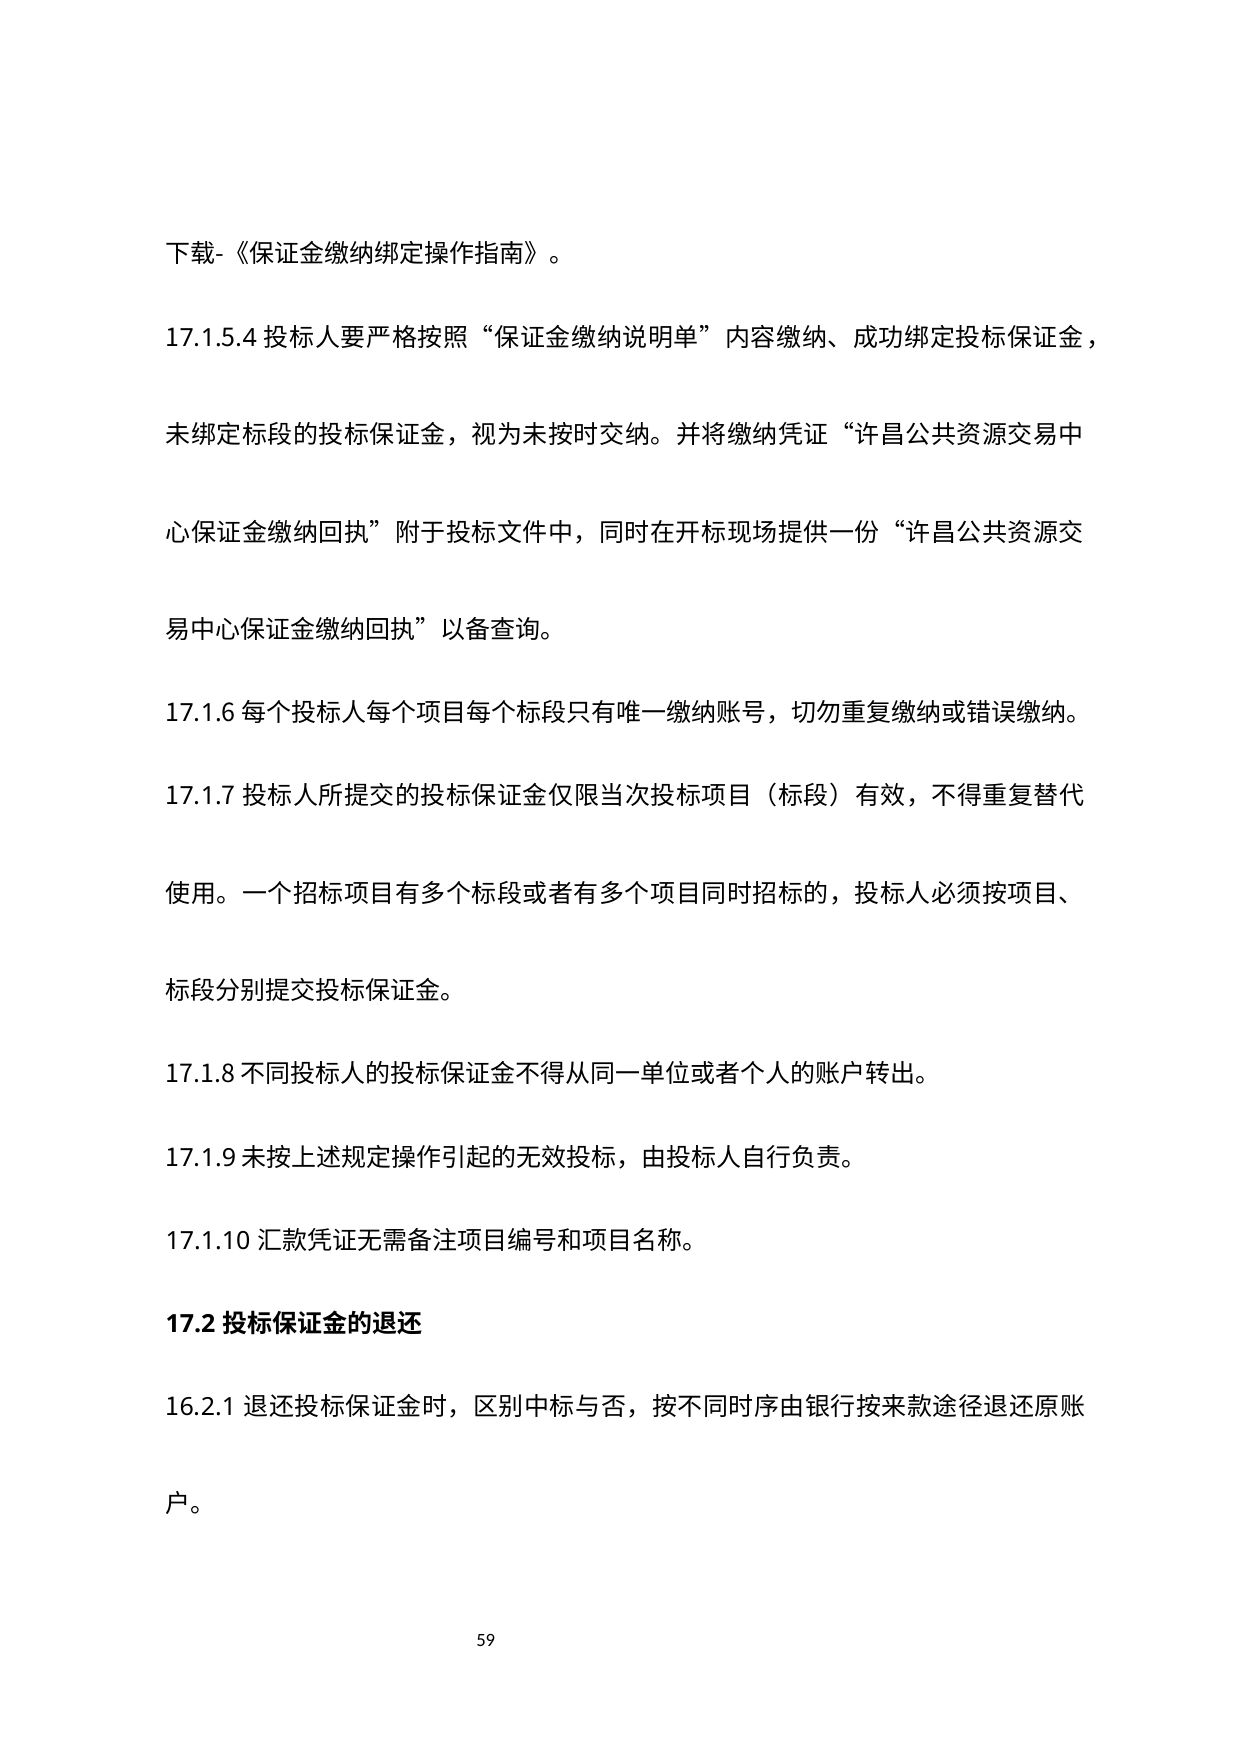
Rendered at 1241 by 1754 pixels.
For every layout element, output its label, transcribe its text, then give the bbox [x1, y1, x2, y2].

text 17.1.10 汇款凭证无需备注项目编号和项目名称。 [165, 1206, 1087, 1271]
text 17.1.7 投标人所提交的投标保证金仅限当次投标项目（标段）有效，不得重复替代使用。一个招标项目有多个标段或者有多个项目同时招标的，投标人必须按项目、标段分别提交投标保证金。 [165, 761, 1087, 1021]
text 17.1.6 每个投标人每个项目每个标段只有唯一缴纳账号，切勿重复缴纳或错误缴纳。 [165, 678, 1087, 743]
text 16.2.1 退还投标保证金时，区别中标与否，按不同时序由银行按来款途径退还原账户。 [165, 1372, 1087, 1534]
text 17.2 投标保证金的退还 [165, 1289, 1087, 1354]
text 17.1.9 未按上述规定操作引起的无效投标，由投标人自行负责。 [165, 1123, 1087, 1188]
text 17.1.5.4 投标人要严格按照“保证金缴纳说明单”内容缴纳、成功绑定投标保证金，未绑定标段的投标保证金，视为未按时交纳。并将缴纳凭证“许昌公共资源交易中心保证金缴纳回执”附于投标文件中，同时在开标现场提供一份“许昌公共资源交易中心保证金缴纳回执”以备查询。 [165, 303, 1087, 660]
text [165, 219, 1087, 284]
text 17.1.8 不同投标人的投标保证金不得从同一单位或者个人的账户转出。 [165, 1039, 1087, 1104]
